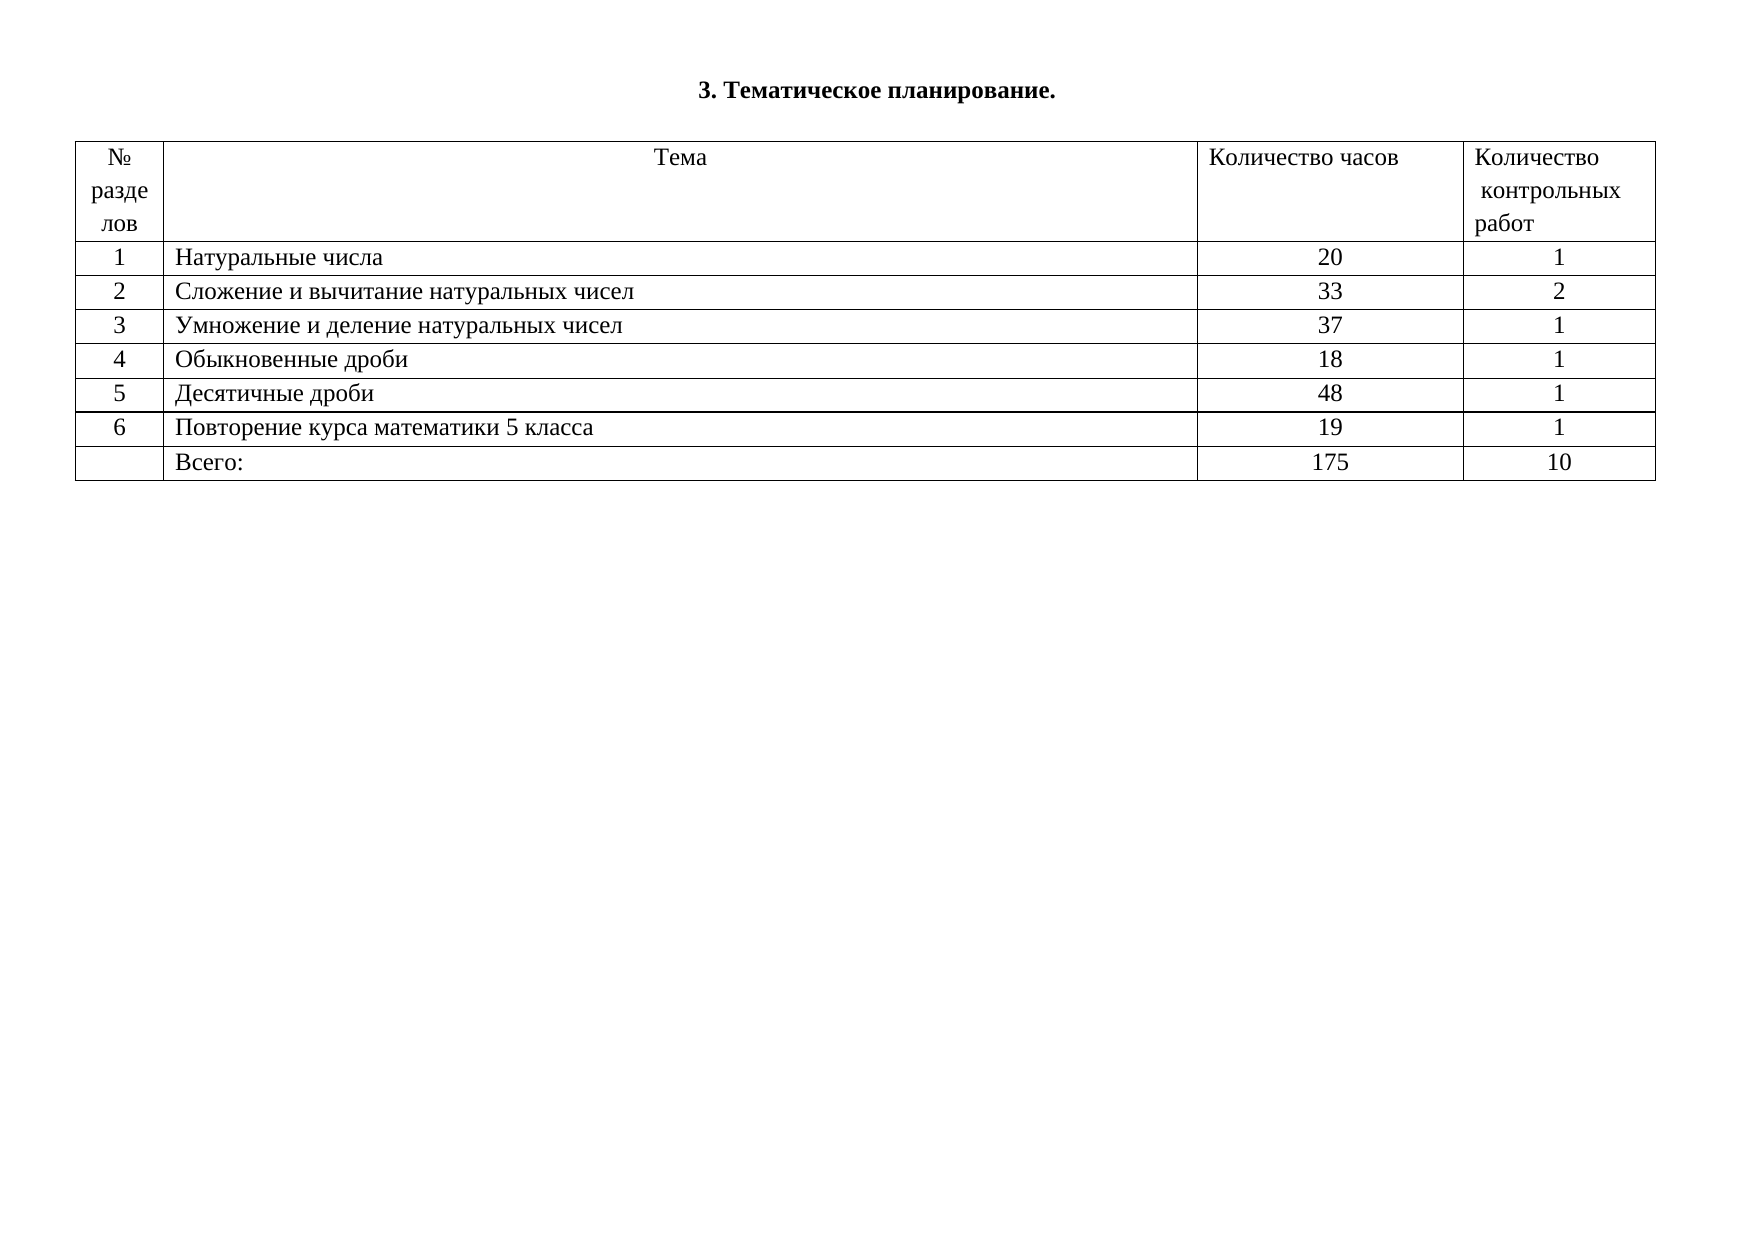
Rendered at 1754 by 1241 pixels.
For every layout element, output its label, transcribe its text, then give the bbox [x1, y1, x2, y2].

table_cell 37 [1198, 310, 1463, 343]
table_cell 18 [1198, 344, 1463, 377]
table_cell 20 [1198, 242, 1463, 275]
table_cell Сложение и вычитание натуральных чисел [164, 276, 1197, 309]
table_cell Обыкновенные дроби [164, 344, 1197, 377]
table_cell Умножение и деление натуральных чисел [164, 310, 1197, 343]
table_cell 1 [1464, 379, 1655, 411]
table_cell 48 [1198, 379, 1463, 411]
table_cell 33 [1198, 276, 1463, 309]
table_header Количество контрольных работ [1464, 142, 1655, 241]
table_cell 10 [1464, 447, 1655, 479]
table_cell 2 [76, 276, 163, 309]
table_cell Натуральные числа [164, 242, 1197, 275]
table_cell 19 [1198, 413, 1463, 446]
table_cell 5 [76, 379, 163, 411]
table_cell [76, 447, 163, 479]
table_cell 1 [1464, 413, 1655, 446]
table_header № разделов [76, 142, 163, 241]
table_cell Повторение курса математики 5 класса [164, 413, 1197, 446]
table_cell 175 [1198, 447, 1463, 479]
table_header Тема [164, 142, 1197, 241]
table_header Количество часов [1198, 142, 1463, 241]
table_cell 3 [76, 310, 163, 343]
table_cell 6 [76, 413, 163, 446]
table_cell Десятичные дроби [164, 379, 1197, 411]
table_cell Всего: [164, 447, 1197, 479]
table_cell 1 [1464, 310, 1655, 343]
text 3. Тематическое планирование. [75, 75, 1679, 104]
table_cell 2 [1464, 276, 1655, 309]
table_cell 1 [1464, 344, 1655, 377]
table_cell 1 [76, 242, 163, 275]
table_cell 1 [1464, 242, 1655, 275]
table_cell 4 [76, 344, 163, 377]
